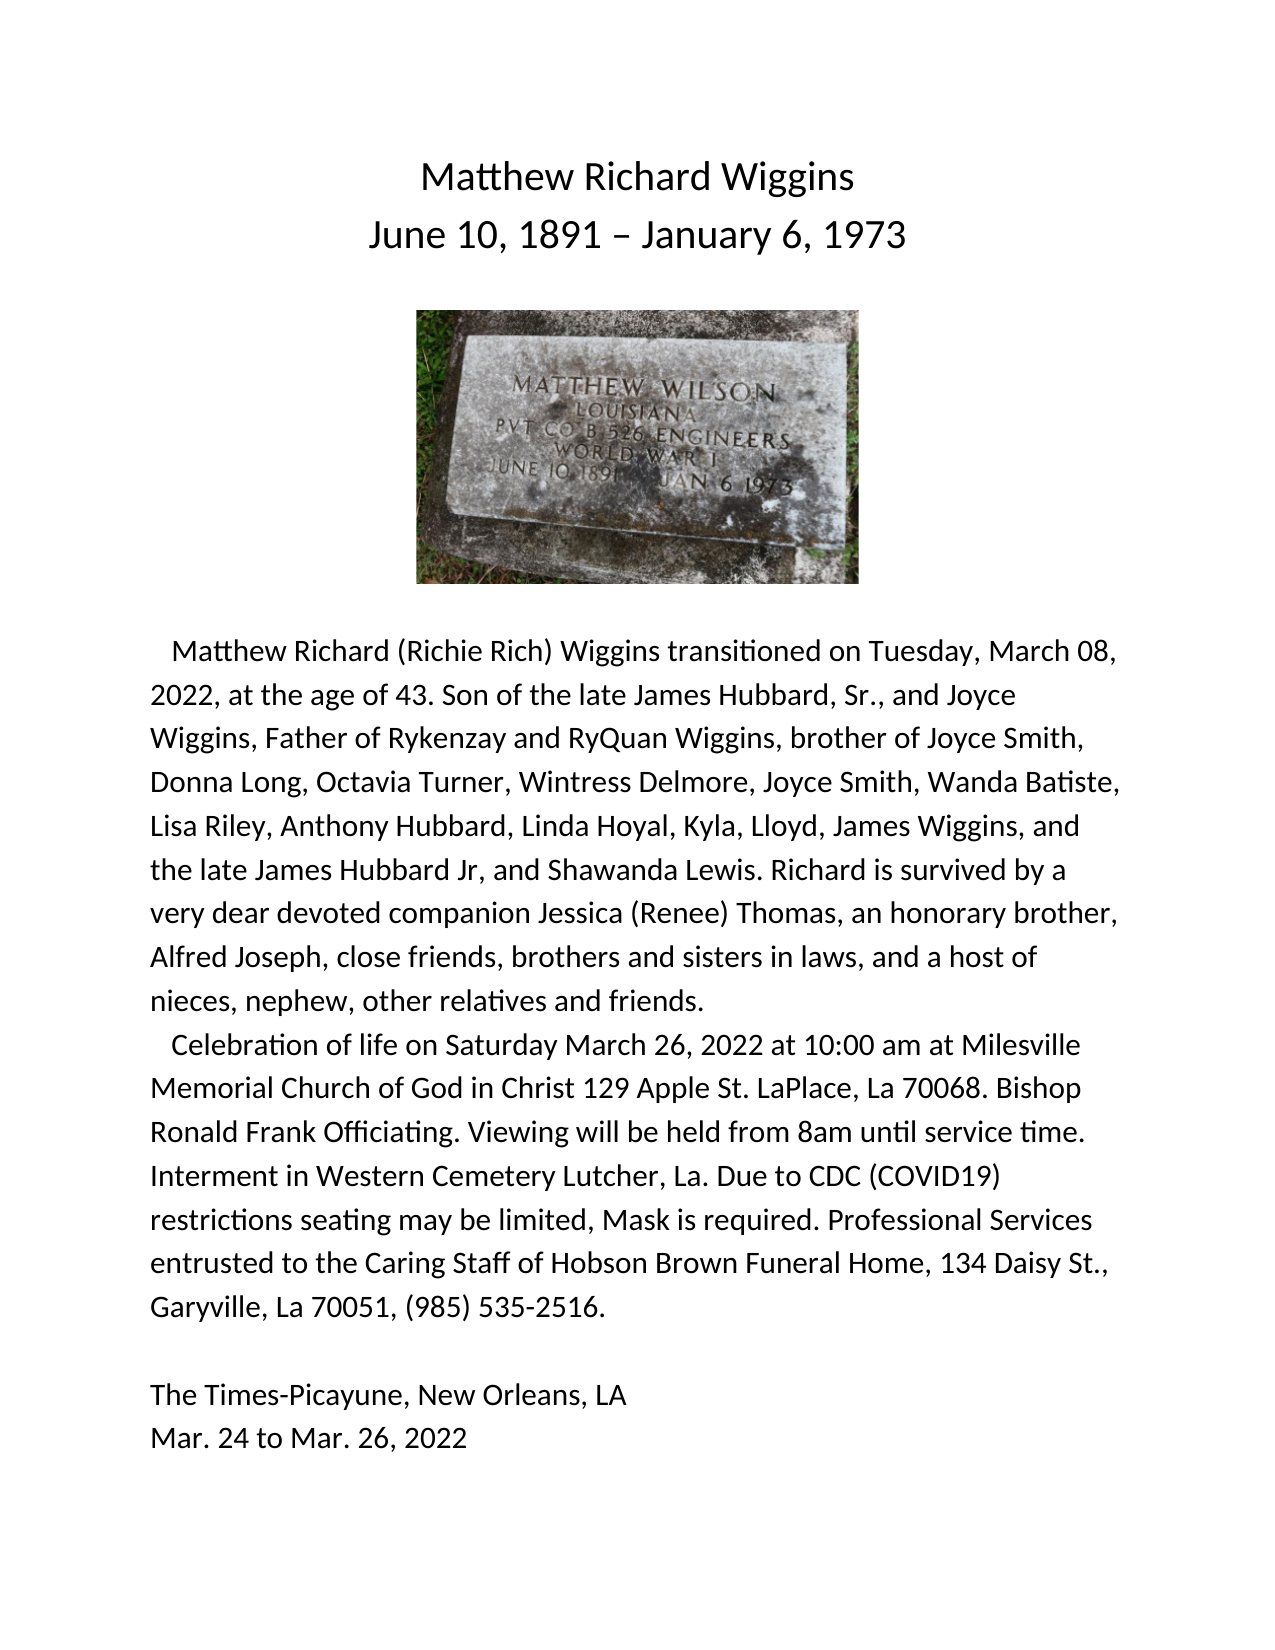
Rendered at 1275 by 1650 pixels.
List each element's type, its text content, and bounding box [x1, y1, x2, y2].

text Mar. 24 to Mar. 26, 2022 [150, 1418, 1125, 1457]
picture [416, 310, 859, 584]
text The Times-Picayune, New Orleans, LA [150, 1375, 1125, 1413]
text June 10, 1891 – January 6, 1973 [150, 208, 1125, 259]
text Matthew Richard (Richie Rich) Wiggins transitioned on Tuesday, March 08, 2022, at the age of 43. Son of the late James Hubbard, Sr., and Joyce Wiggins, Father of Rykenzay and RyQuan Wiggins, brother of Joyce Smith, Donna Long, Octavia Turner, Wintress Delmore, Joyce Smith, Wanda Batiste, Lisa Riley, Anthony Hubbard, Linda Hoyal, Kyla, Lloyd, James Wiggins, and the late James Hubbard Jr, and Shawanda Lewis. Richard is survived by a very dear devoted companion Jessica (Renee) Thomas, an honorary brother, Alfred Joseph, close friends, brothers and sisters in laws, and a host of nieces, nephew, other relatives and friends. [150, 631, 1125, 1019]
text Celebration of life on Saturday March 26, 2022 at 10:00 am at Milesville Memorial Church of God in Christ 129 Apple St. LaPlace, La 70068. Bishop Ronald Frank Officiating. Viewing will be held from 8am until service time. Interment in Western Cemetery Lutcher, La. Due to CDC (COVID19) restrictions seating may be limited, Mask is required. Professional Services entrusted to the Caring Staff of Hobson Brown Funeral Home, 134 Daisy St., Garyville, La 70051, (985) 535-2516. [150, 1025, 1125, 1325]
text Matthew Richard Wiggins [150, 150, 1125, 201]
